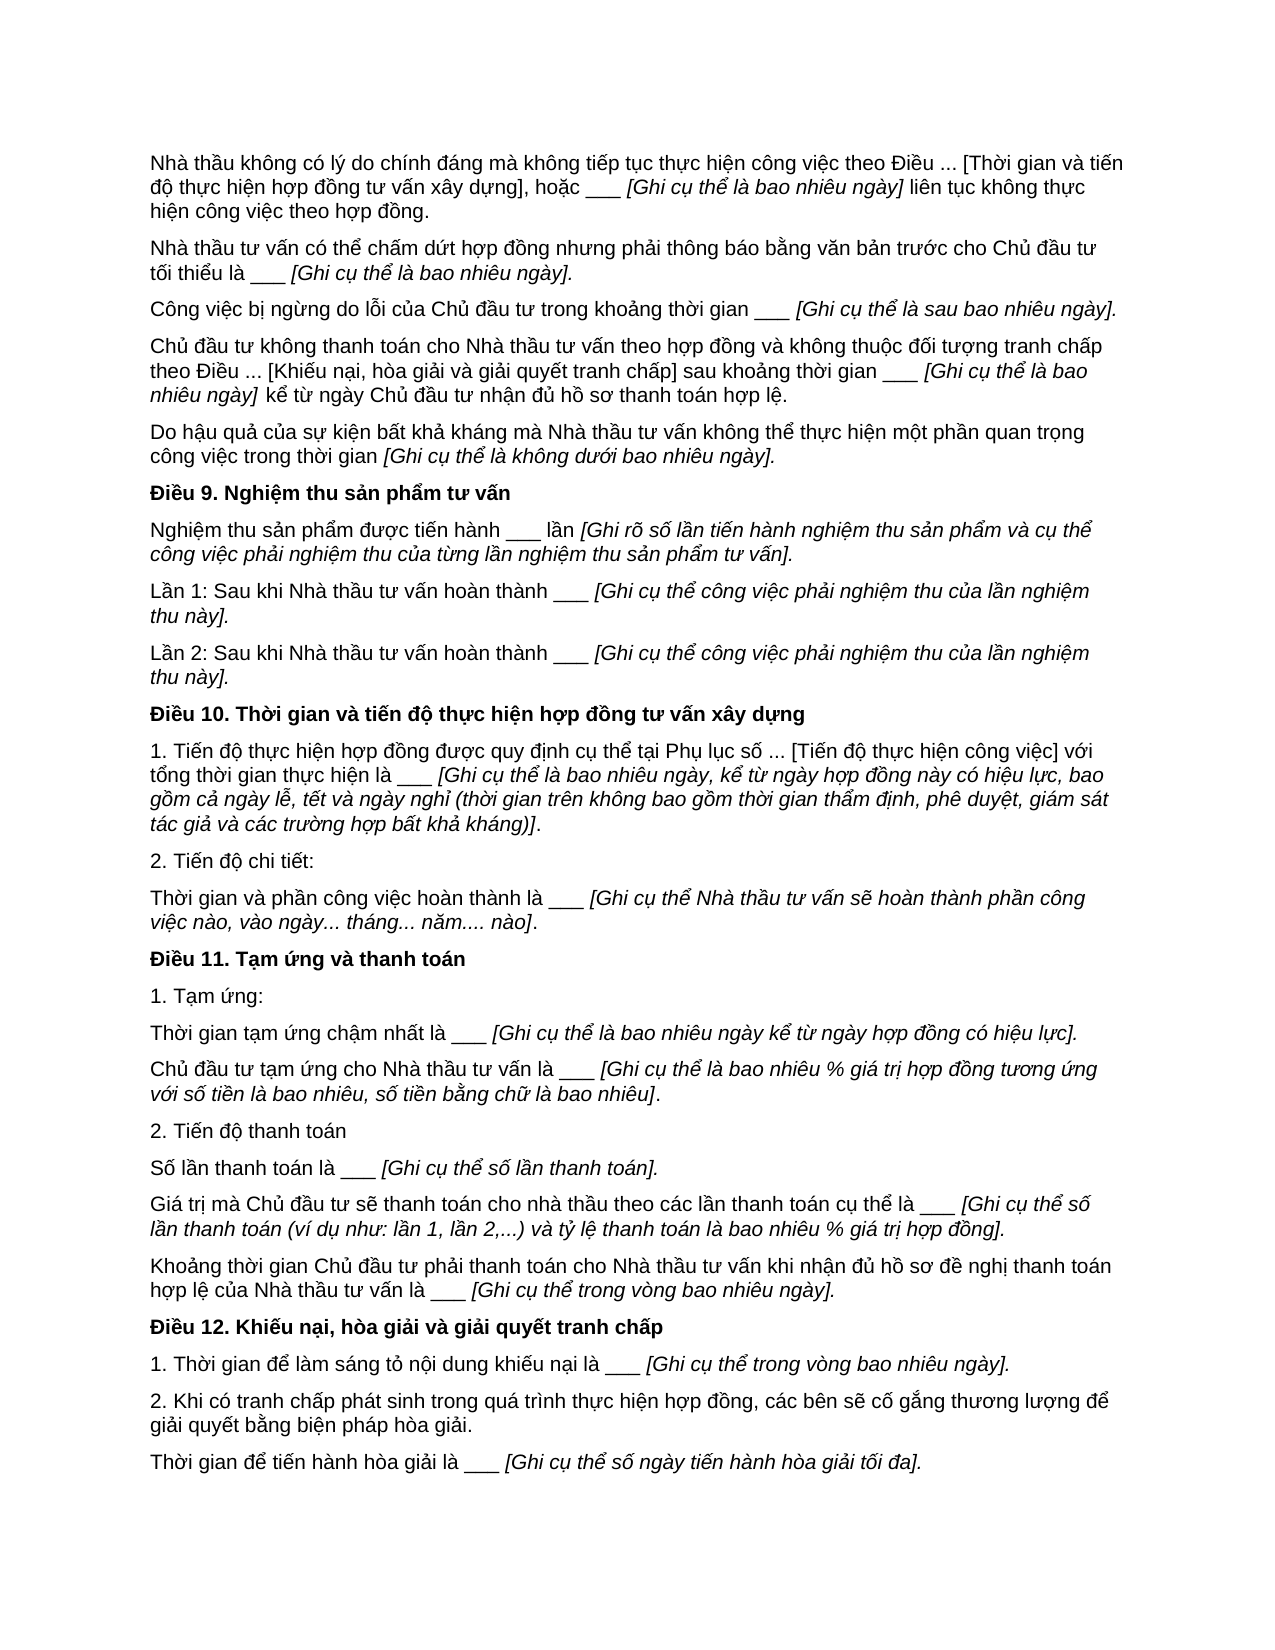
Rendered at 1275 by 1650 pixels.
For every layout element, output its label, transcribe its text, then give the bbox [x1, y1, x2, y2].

text Giá trị mà Chủ đầu tư sẽ thanh toán cho nhà thầu theo các lần thanh toán cụ thể là ___ [Ghi cụ thể số lần thanh toán (ví dụ như: lần 1, lần 2,...) và tỷ lệ thanh toán là bao nhiêu % giá trị hợp đồng]. [150, 1192, 1125, 1241]
text Chủ đầu tư không thanh toán cho Nhà thầu tư vấn theo hợp đồng và không thuộc đối tượng tranh chấp theo Điều ... [Khiếu nại, hòa giải và giải quyết tranh chấp] sau khoảng thời gian ___ [Ghi cụ thể là bao nhiêu ngày] kể từ ngày Chủ đầu tư nhận đủ hồ sơ thanh toán hợp lệ. [150, 334, 1125, 407]
text Thời gian để tiến hành hòa giải là ___ [Ghi cụ thể số ngày tiến hành hòa giải tối đa]. [150, 1449, 1125, 1474]
text Nghiệm thu sản phẩm được tiến hành ___ lần [Ghi rõ số lần tiến hành nghiệm thu sản phẩm và cụ thể công việc phải nghiệm thu của từng lần nghiệm thu sản phẩm tư vấn]. [150, 517, 1125, 566]
text Do hậu quả của sự kiện bất khả kháng mà Nhà thầu tư vấn không thể thực hiện một phần quan trọng công việc trong thời gian [Ghi cụ thể là không dưới bao nhiêu ngày]. [150, 419, 1125, 468]
text Thời gian tạm ứng chậm nhất là ___ [Ghi cụ thể là bao nhiêu ngày kể từ ngày hợp đồng có hiệu lực]. [150, 1020, 1125, 1044]
text Công việc bị ngừng do lỗi của Chủ đầu tư trong khoảng thời gian ___ [Ghi cụ thể là sau bao nhiêu ngày]. [150, 297, 1125, 321]
text Chủ đầu tư tạm ứng cho Nhà thầu tư vấn là ___ [Ghi cụ thể là bao nhiêu % giá trị hợp đồng tương ứng với số tiền là bao nhiêu, số tiền bằng chữ là bao nhiêu]. [150, 1057, 1125, 1106]
text 1. Tạm ứng: [150, 983, 1125, 1007]
text 1. Tiến độ thực hiện hợp đồng được quy định cụ thể tại Phụ lục số ... [Tiến độ thực hiện công việc] với tổng thời gian thực hiện là ___ [Ghi cụ thể là bao nhiêu ngày, kể từ ngày hợp đồng này có hiệu lực, bao gồm cả ngày lễ, tết và ngày nghỉ (thời gian trên không bao gồm thời gian thẩm định, phê duyệt, giám sát tác giả và các trường hợp bất khả kháng)]. [150, 738, 1125, 836]
text Điều 10. Thời gian và tiến độ thực hiện hợp đồng tư vấn xây dựng [150, 701, 1125, 726]
text Số lần thanh toán là ___ [Ghi cụ thể số lần thanh toán]. [150, 1155, 1125, 1179]
text Lần 1: Sau khi Nhà thầu tư vấn hoàn thành ___ [Ghi cụ thể công việc phải nghiệm thu của lần nghiệm thu này]. [150, 579, 1125, 627]
text Lần 2: Sau khi Nhà thầu tư vấn hoàn thành ___ [Ghi cụ thể công việc phải nghiệm thu của lần nghiệm thu này]. [150, 640, 1125, 689]
text Nhà thầu không có lý do chính đáng mà không tiếp tục thực hiện công việc theo Điều ... [Thời gian và tiến độ thực hiện hợp đồng tư vấn xây dựng], hoặc ___ [Ghi cụ thể là bao nhiêu ngày] liên tục không thực hiện công việc theo hợp đồng. [150, 150, 1125, 223]
text 2. Tiến độ thanh toán [150, 1118, 1125, 1142]
text Nhà thầu tư vấn có thể chấm dứt hợp đồng nhưng phải thông báo bằng văn bản trước cho Chủ đầu tư tối thiểu là ___ [Ghi cụ thể là bao nhiêu ngày]. [150, 236, 1125, 284]
text Điều 12. Khiếu nại, hòa giải và giải quyết tranh chấp [150, 1314, 1125, 1339]
text Điều 11. Tạm ứng và thanh toán [150, 946, 1125, 971]
text Điều 9. Nghiệm thu sản phẩm tư vấn [150, 481, 1125, 505]
text 2. Tiến độ chi tiết: [150, 848, 1125, 872]
text Khoảng thời gian Chủ đầu tư phải thanh toán cho Nhà thầu tư vấn khi nhận đủ hồ sơ đề nghị thanh toán hợp lệ của Nhà thầu tư vấn là ___ [Ghi cụ thể trong vòng bao nhiêu ngày]. [150, 1253, 1125, 1302]
text 1. Thời gian để làm sáng tỏ nội dung khiếu nại là ___ [Ghi cụ thể trong vòng bao nhiêu ngày]. [150, 1351, 1125, 1376]
text 2. Khi có tranh chấp phát sinh trong quá trình thực hiện hợp đồng, các bên sẽ cố gắng thương lượng để giải quyết bằng biện pháp hòa giải. [150, 1388, 1125, 1437]
text Thời gian và phần công việc hoàn thành là ___ [Ghi cụ thể Nhà thầu tư vấn sẽ hoàn thành phần công việc nào, vào ngày... tháng... năm.... nào]. [150, 885, 1125, 934]
